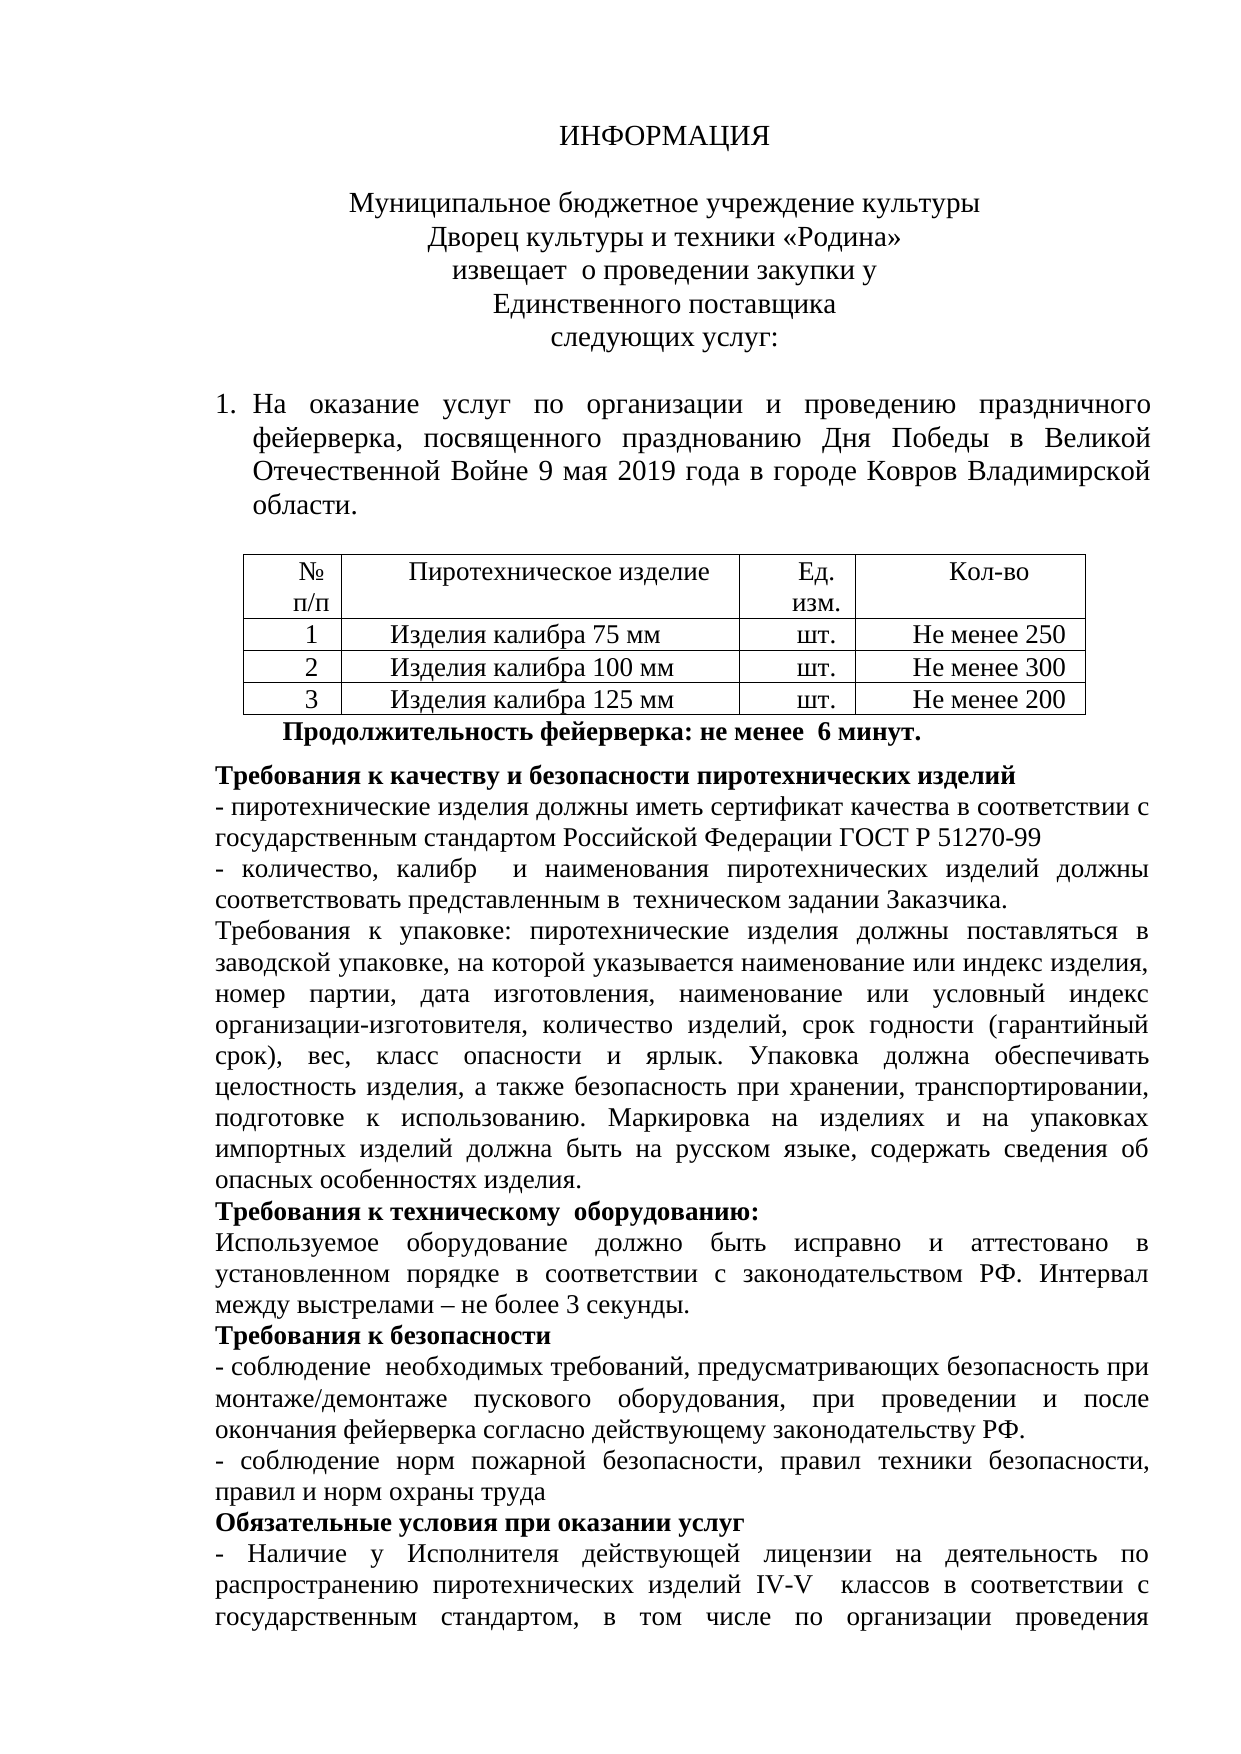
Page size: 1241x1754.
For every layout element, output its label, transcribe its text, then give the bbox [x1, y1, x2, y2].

table_cell 3 [244, 683, 341, 714]
text Единственного поставщика [177, 286, 1152, 319]
table_cell Не менее 250 [856, 619, 1085, 650]
table_cell Изделия калибра [342, 619, 739, 650]
text Требования к качеству и безопасности пиротехнических изделий [215, 759, 1150, 790]
text - пиротехнические изделия должны иметь сертификат качества в соответствии с государственным стандартом Российской Федерации ГОСТ Р 51270-99 [215, 790, 1150, 852]
table_cell Не менее 200 [856, 683, 1085, 714]
table_header № п/п [244, 555, 341, 617]
table_cell шт. [740, 683, 855, 714]
text - соблюдение норм пожарной безопасности, правил техники безопасности, правил и норм охраны труда [215, 1444, 1150, 1506]
text Дворец культуры и техники «Родина» [177, 219, 1152, 252]
text - соблюдение необходимых требований, предусматривающих безопасность при монтаже/демонтаже пускового оборудования, при проведении и после окончания фейерверка согласно действующему законодательству РФ. [215, 1351, 1150, 1444]
table_cell шт. [740, 619, 855, 650]
text Муниципальное бюджетное учреждение культуры [177, 185, 1152, 219]
table_header Ед. изм. [740, 555, 855, 617]
text извещает о проведении закупки у [177, 252, 1152, 286]
text Обязательные условия при оказании услуг [215, 1506, 1150, 1537]
text Используемое оборудование должно быть исправно и аттестовано в установленном порядке в соответствии с законодательством РФ. Интервал между выстрелами – не более 3 секунды. [215, 1226, 1150, 1319]
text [215, 1537, 1150, 1631]
text Требования к техническому оборудованию: [215, 1195, 1150, 1226]
text Требования к упаковке: пиротехнические изделия должны поставляться в заводской упаковке, на которой указывается наименование или индекс изделия, номер партии, дата изготовления, наименование или условный индекс организации-изготовителя, количество изделий, срок годности (гарантийный срок), вес, класс опасности и ярлык. Упаковка должна обеспечивать целостность изделия, а также безопасность при хранении, транспортировании, подготовке к использованию. Маркировка на изделиях и на упаковках импортных изделий должна быть на русском языке, содержать сведения об опасных особенностях изделия. [215, 914, 1150, 1195]
table_cell шт. [740, 651, 855, 682]
table_cell 1 [244, 619, 341, 650]
text - количество, калибр и наименования пиротехнических изделий должны соответствовать представленным в техническом задании Заказчика. [215, 852, 1150, 914]
list На оказание услуг по организации и проведению праздничного фейерверка, посвященного празднованию Дня Победы в Великой Отечественной Войне 9 мая 2019 года в городе Ковров Владимирской области. [215, 386, 1152, 521]
table_cell Изделия калибра [342, 651, 739, 682]
text ИНФОРМАЦИЯ [177, 118, 1152, 152]
table_cell 2 [244, 651, 341, 682]
table_cell Не менее 300 [856, 651, 1085, 682]
table_header Пиротехническое изделие [342, 555, 739, 617]
table_header Кол-во [856, 555, 1085, 617]
text Требования к безопасности [215, 1319, 1150, 1351]
text Продолжительность фейерверка: не менее 6 минут. [215, 715, 1152, 746]
text следующих услуг: [177, 319, 1152, 353]
table_cell Изделия калибра 125 мм [342, 683, 739, 714]
